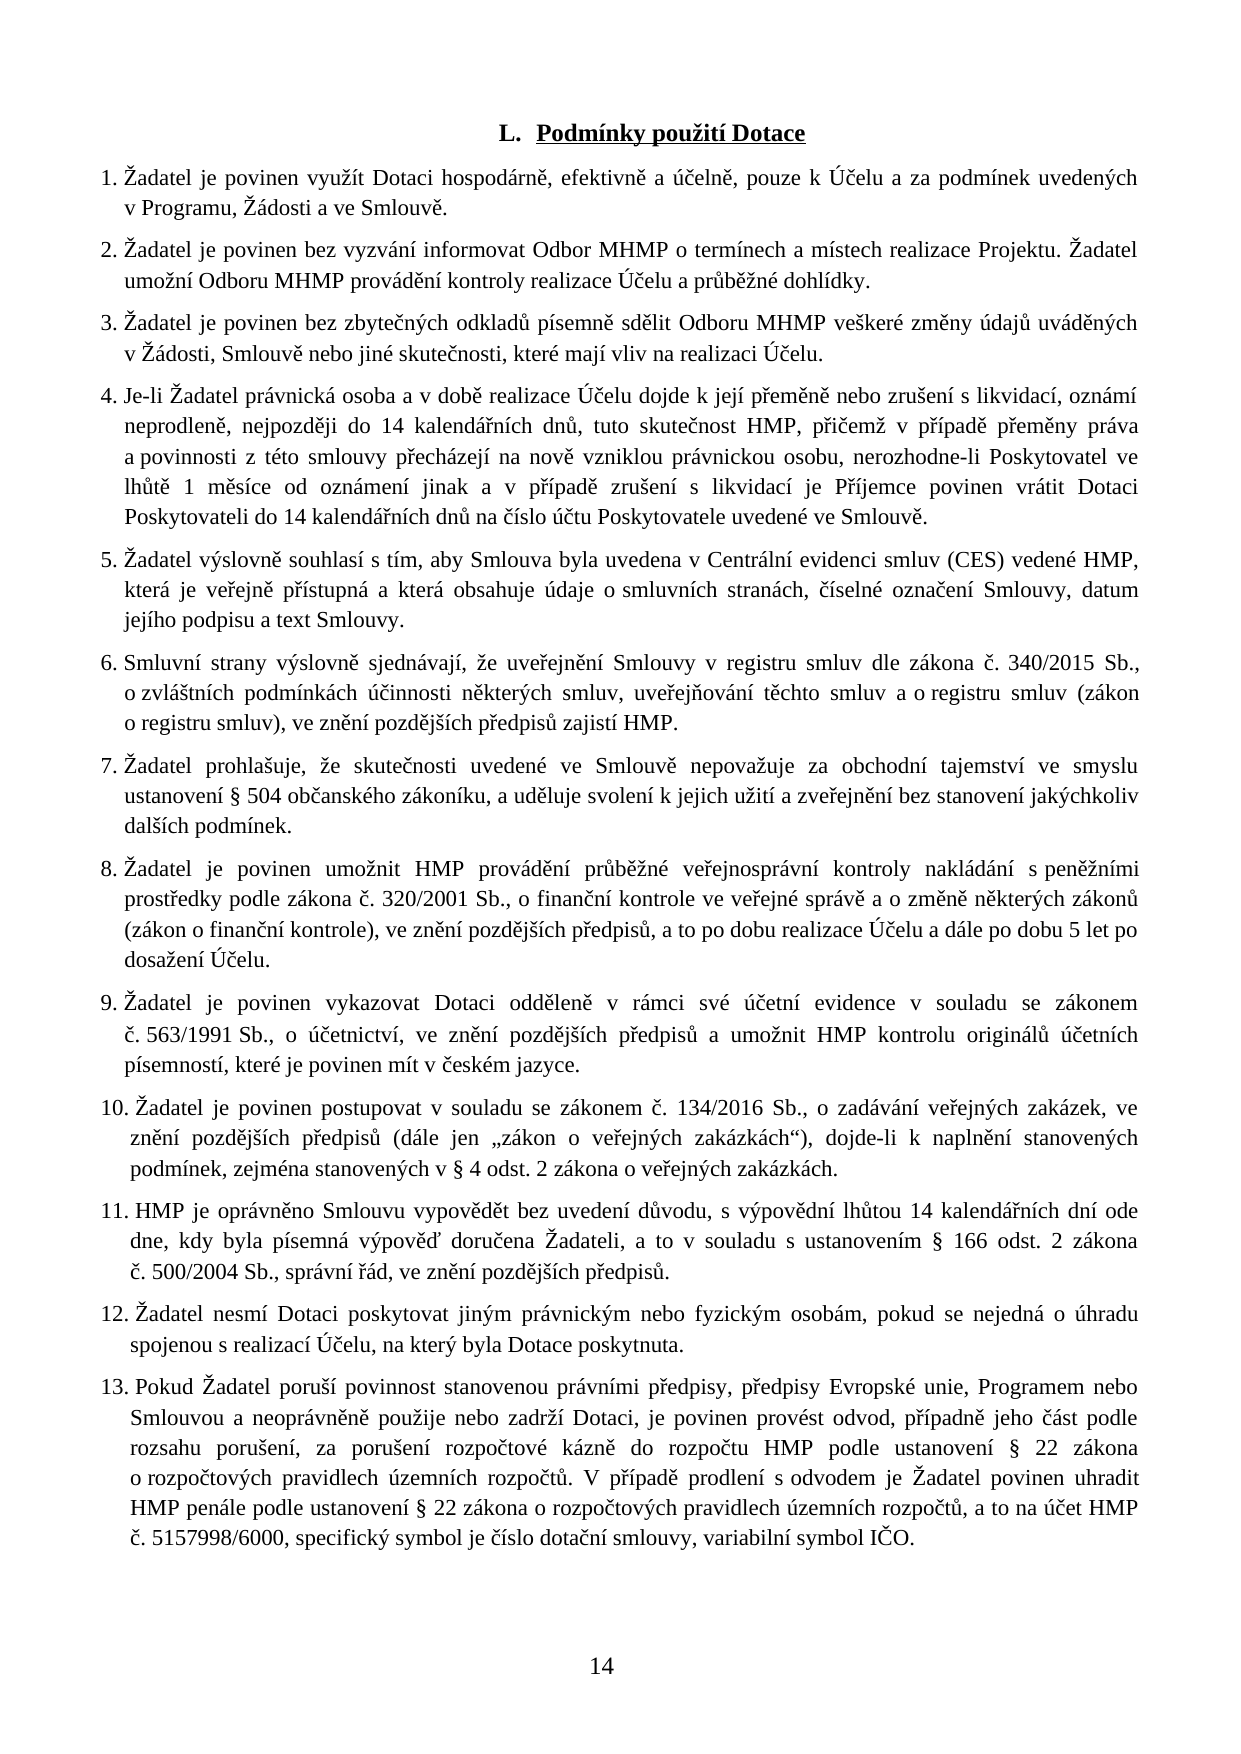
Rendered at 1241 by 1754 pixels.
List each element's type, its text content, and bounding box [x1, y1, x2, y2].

list Žadatel prohlašuje, že skutečnosti uvedené ve Smlouvě nepovažuje za obchodní tajemství ve smyslu ustanovení § 504 občanského zákoníku, a uděluje svolení k jejich užití a zveřejnění bez stanovení jakýchkoliv dalších podmínek. [100, 752, 1140, 839]
list Je-li Žadatel právnická osoba a v době realizace Účelu dojde k její přeměně nebo zrušení s likvidací, oznámí neprodleně, nejpozději do 14 kalendářních dnů, tuto skutečnost HMP, přičemž v případě přeměny práva a povinnosti z této smlouvy přecházejí na nově vzniklou právnickou osobu, nerozhodne-li Poskytovatel ve lhůtě 1 měsíce od oznámení jinak a v případě zrušení s likvidací je Příjemce povinen vrátit Dotaci Poskytovateli do 14 kalendářních dnů na číslo účtu Poskytovatele uvedené ve Smlouvě. [100, 382, 1140, 529]
list Žadatel je povinen postupovat v souladu se zákonem č. 134/2016 Sb., o zadávání veřejných zakázek, ve znění pozdějších předpisů (dále jen „zákon o veřejných zakázkách“), dojde-li k naplnění stanovených podmínek, zejména stanovených v § 4 odst. 2 zákona o veřejných zakázkách. [100, 1094, 1140, 1181]
list Žadatel je povinen využít Dotaci hospodárně, efektivně a účelně, pouze k Účelu a za podmínek uvedených v Programu, Žádosti a ve Smlouvě. [100, 164, 1140, 220]
list Smluvní strany výslovně sjednávají, že uveřejnění Smlouvy v registru smluv dle zákona č. 340/2015 Sb., o zvláštních podmínkách účinnosti některých smluv, uveřejňování těchto smluv a o registru smluv (zákon o registru smluv), ve znění pozdějších předpisů zajistí HMP. [100, 649, 1140, 736]
list Pokud Žadatel poruší povinnost stanovenou právními předpisy, předpisy Evropské unie, Programem nebo Smlouvou a neoprávněně použije nebo zadrží Dotaci, je povinen provést odvod, případně jeho část podle rozsahu porušení, za porušení rozpočtové kázně do rozpočtu HMP podle ustanovení § 22 zákona o rozpočtových pravidlech územních rozpočtů. V případě prodlení s odvodem je Žadatel povinen uhradit HMP penále podle ustanovení § 22 zákona o rozpočtových pravidlech územních rozpočtů, a to na účet HMP č. 5157998/6000, specifický symbol je číslo dotační smlouvy, variabilní symbol IČO. [100, 1373, 1140, 1551]
list Žadatel je povinen bez vyzvání informovat Odbor MHMP o termínech a místech realizace Projektu. Žadatel umožní Odboru MHMP provádění kontroly realizace Účelu a průběžné dohlídky. [100, 237, 1140, 293]
list HMP je oprávněno Smlouvu vypovědět bez uvedení důvodu, s výpovědní lhůtou 14 kalendářních dní ode dne, kdy byla písemná výpověď doručena Žadateli, a to v souladu s ustanovením § 166 odst. 2 zákona č. 500/2004 Sb., správní řád, ve znění pozdějších předpisů. [100, 1197, 1140, 1284]
list Žadatel je povinen vykazovat Dotaci odděleně v rámci své účetní evidence v souladu se zákonem č. 563/1991 Sb., o účetnictví, ve znění pozdějších předpisů a umožnit HMP kontrolu originálů účetních písemností, které je povinen mít v českém jazyce. [100, 989, 1140, 1078]
list Žadatel je povinen bez zbytečných odkladů písemně sdělit Odboru MHMP veškeré změny údajů uváděných v Žádosti, Smlouvě nebo jiné skutečnosti, které mají vliv na realizaci Účelu. [100, 309, 1140, 366]
subtitle Podmínky použití Dotace [175, 118, 1128, 147]
list Žadatel je povinen umožnit HMP provádění průběžné veřejnosprávní kontroly nakládání s peněžními prostředky podle zákona č. 320/2001 Sb., o finanční kontrole ve veřejné správě a o změně některých zákonů (zákon o finanční kontrole), ve znění pozdějších předpisů, a to po dobu realizace Účelu a dále po dobu 5 let po dosažení Účelu. [100, 855, 1140, 972]
list Žadatel výslovně souhlasí s tím, aby Smlouva byla uvedena v Centrální evidenci smluv (CES) vedené HMP, která je veřejně přístupná a která obsahuje údaje o smluvních stranách, číselné označení Smlouvy, datum jejího podpisu a text Smlouvy. [100, 546, 1140, 633]
list Žadatel nesmí Dotaci poskytovat jiným právnickým nebo fyzickým osobám, pokud se nejedná o úhradu spojenou s realizací Účelu, na který byla Dotace poskytnuta. [100, 1300, 1140, 1357]
